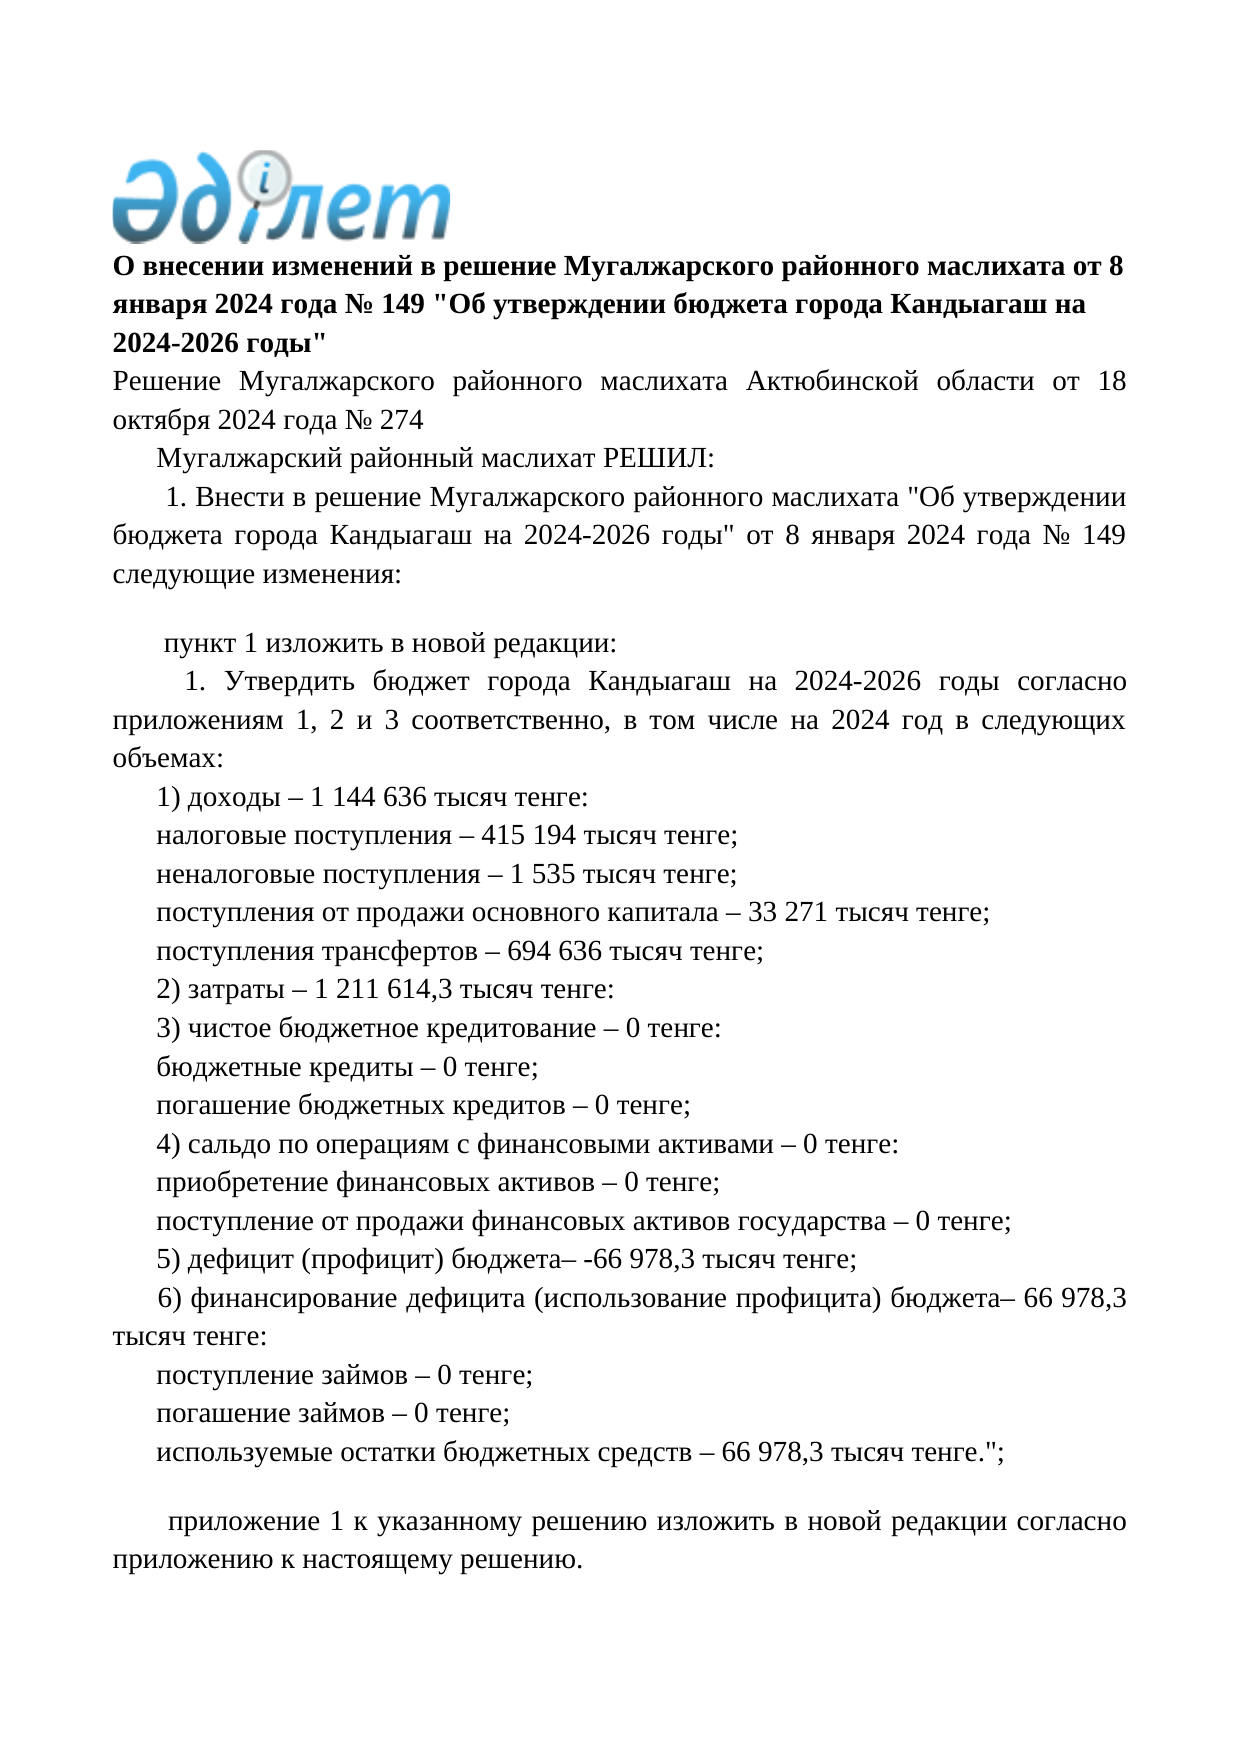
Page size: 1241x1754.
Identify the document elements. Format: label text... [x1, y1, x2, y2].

text налоговые поступления – 415 194 тысяч тенге; [112, 817, 1128, 851]
text поступление от продажи финансовых активов государства – 0 тенге; [112, 1203, 1128, 1236]
text Мугалжарский районный маслихат РЕШИЛ: [112, 440, 1128, 474]
text приобретение финансовых активов – 0 тенге; [112, 1164, 1128, 1198]
text Решение Мугалжарского районного маслихата Актюбинской области от 18 октября 2024 года № 274 [112, 363, 1128, 435]
text приложение 1 к указанному решению изложить в новой редакции согласно приложению к настоящему решению. [112, 1503, 1128, 1575]
text 6) финансирование дефицита (использование профицита) бюджета– 66 978,3 тысяч тенге: [112, 1280, 1128, 1352]
text 4) сальдо по операциям с финансовыми активами – 0 тенге: [112, 1126, 1128, 1159]
text 1. Утвердить бюджет города Кандыагаш на 2024-2026 годы согласно приложениям 1, 2 и 3 соответственно, в том числе на 2024 год в следующих объемах: [112, 663, 1128, 774]
text поступление займов – 0 тенге; [112, 1357, 1128, 1391]
text пункт 1 изложить в новой редакции: [112, 625, 1128, 658]
text поступления трансфертов – 694 636 тысяч тенге; [112, 933, 1128, 967]
picture [112, 150, 451, 244]
text 2) затраты – 1 211 614,3 тысяч тенге: [112, 972, 1128, 1005]
text используемые остатки бюджетных средств – 66 978,3 тысяч тенге."; [112, 1434, 1128, 1468]
text погашение бюджетных кредитов – 0 тенге; [112, 1087, 1128, 1121]
text 1. Внести в решение Мугалжарского районного маслихата "Об утверждении бюджета города Кандыагаш на 2024-2026 годы" от 8 января 2024 года № 149 следующие изменения: [112, 479, 1128, 589]
text погашение займов – 0 тенге; [112, 1396, 1128, 1429]
text неналоговые поступления – 1 535 тысяч тенге; [112, 856, 1128, 889]
text бюджетные кредиты – 0 тенге; [112, 1049, 1128, 1082]
text 3) чистое бюджетное кредитование – 0 тенге: [112, 1010, 1128, 1044]
text О внесении изменений в решение Мугалжарского районного маслихата от 8 января 2024 года № 149 "Об утверждении бюджета города Кандыагаш на 2024-2026 годы" [112, 248, 1128, 358]
text 1) доходы – 1 144 636 тысяч тенге: [112, 779, 1128, 812]
text поступления от продажи основного капитала – 33 271 тысяч тенге; [112, 894, 1128, 928]
text 5) дефицит (профицит) бюджета– -66 978,3 тысяч тенге; [112, 1241, 1128, 1275]
